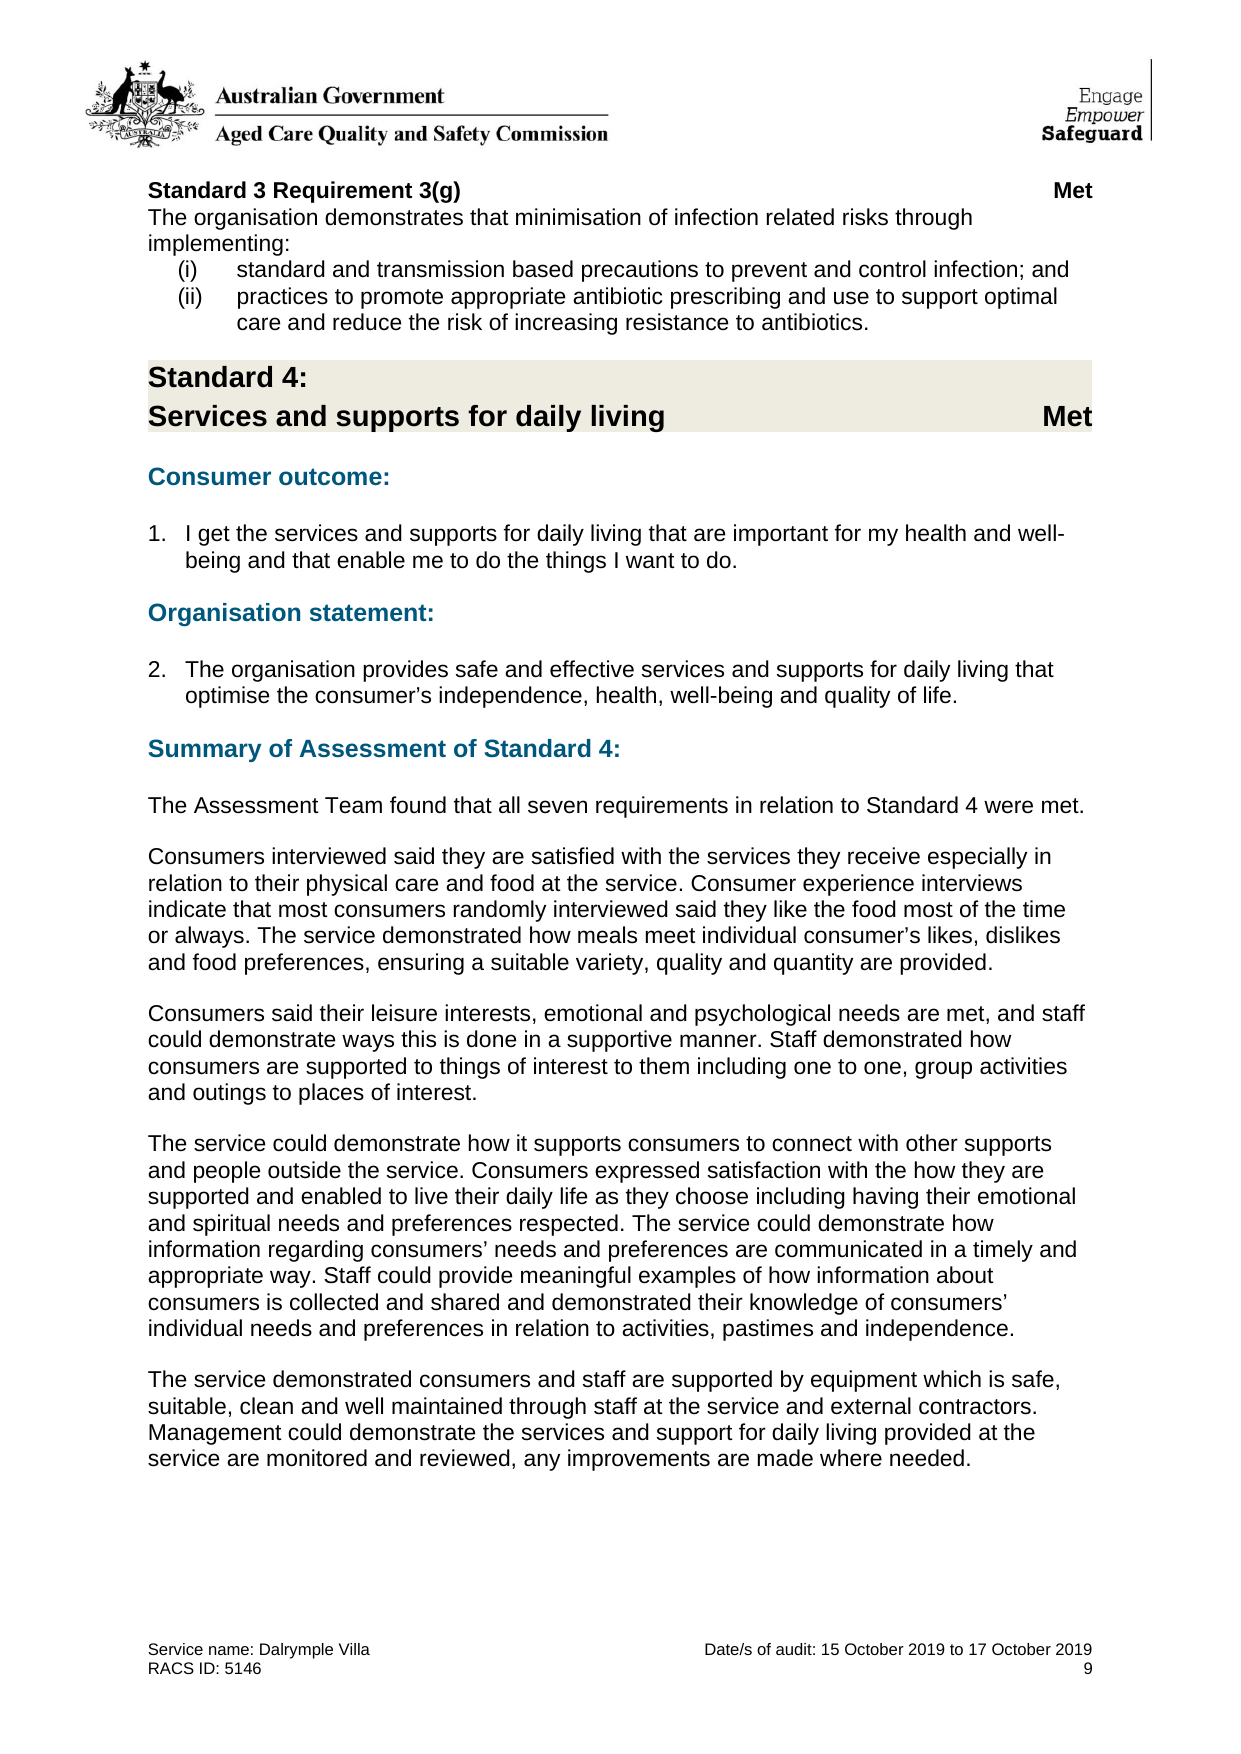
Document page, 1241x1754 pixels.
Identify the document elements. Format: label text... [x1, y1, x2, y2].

text (i) standard and transmission based precautions to prevent and control infection; and [177, 256, 1092, 283]
text The organisation demonstrates that minimisation of infection related risks through implementing: [148, 203, 1092, 256]
text 1. I get the services and supports for daily living that are important for my health and well-being and that enable me to do the things I want to do. [148, 520, 1092, 573]
text 2. The organisation provides safe and effective services and supports for daily living that optimise the consumer’s independence, health, well-being and quality of life. [148, 656, 1092, 709]
text The service demonstrated consumers and staff are supported by equipment which is safe, suitable, clean and well maintained through staff at the service and external contractors. Management could demonstrate the services and support for daily living provided at the service are monitored and reviewed, any improvements are made where needed. [148, 1366, 1092, 1472]
text Consumers said their leisure interests, emotional and psychological needs are met, and staff could demonstrate ways this is done in a supportive manner. Staff demonstrated how consumers are supported to things of interest to them including one to one, group activities and outings to places of interest. [148, 1000, 1092, 1105]
picture [0, 0, 1240, 169]
subtitle Standard 3 Requirement 3(g) Met [148, 177, 1092, 203]
subtitle Standard 4: Services and supports for daily living Met [148, 360, 1092, 432]
subtitle Summary of Assessment of Standard 4: [148, 734, 1092, 763]
text Consumers interviewed said they are satisfied with the services they receive especially in relation to their physical care and food at the service. Consumer experience interviews indicate that most consumers randomly interviewed said they like the food most of the time or always. The service demonstrated how meals meet individual consumer’s likes, dislikes and food preferences, ensuring a suitable variety, quality and quantity are provided. [148, 843, 1092, 975]
text (ii) practices to promote appropriate antibiotic prescribing and use to support optimal care and reduce the risk of increasing resistance to antibiotics. [177, 283, 1092, 335]
text The service could demonstrate how it supports consumers to connect with other supports and people outside the service. Consumers expressed satisfaction with the how they are supported and enabled to live their daily life as they choose including having their emotional and spiritual needs and preferences respected. The service could demonstrate how information regarding consumers’ needs and preferences are communicated in a timely and appropriate way. Staff could provide meaningful examples of how information about consumers is collected and shared and demonstrated their knowledge of consumers’ individual needs and preferences in relation to activities, pastimes and independence. [148, 1130, 1092, 1341]
subtitle Organisation statement: [148, 598, 1092, 627]
text The Assessment Team found that all seven requirements in relation to Standard 4 were met. [148, 792, 1092, 818]
subtitle Consumer outcome: [148, 462, 1092, 491]
